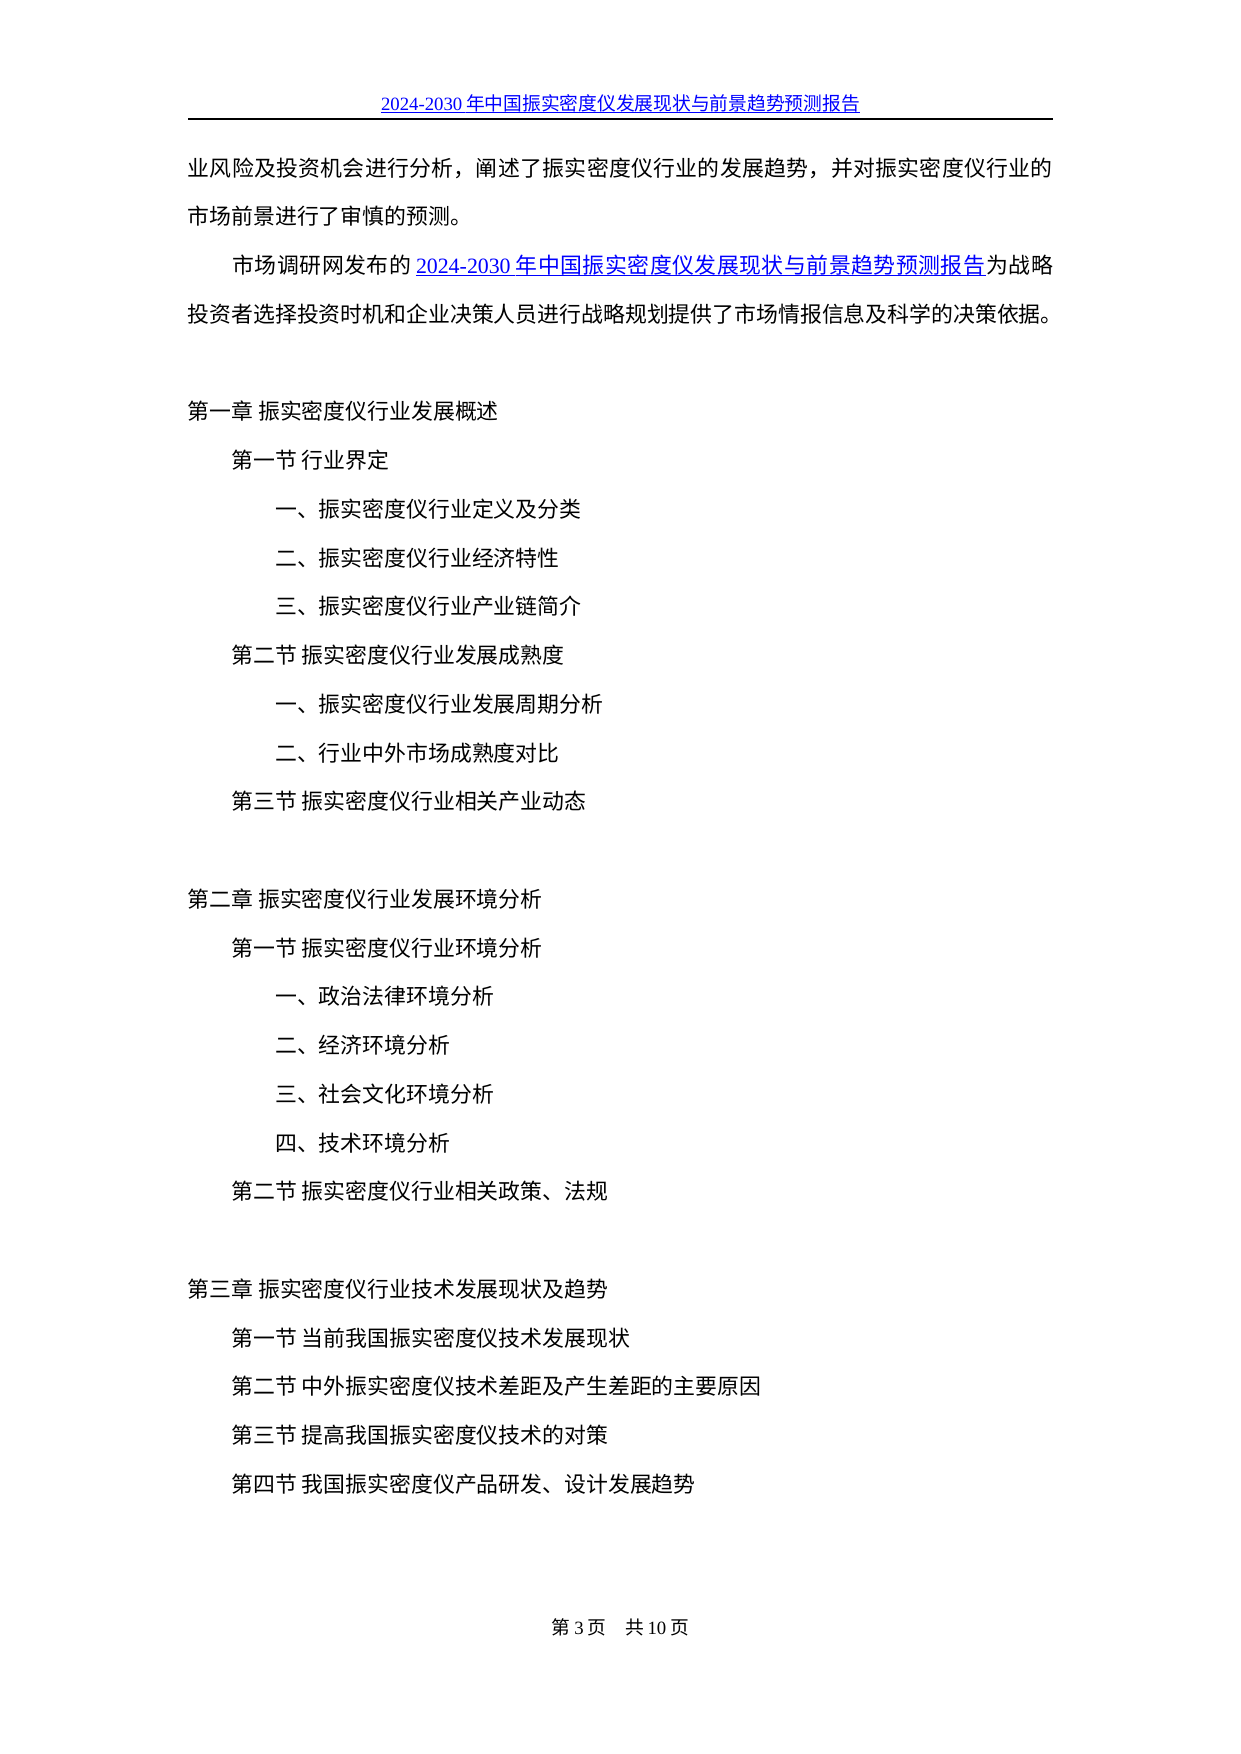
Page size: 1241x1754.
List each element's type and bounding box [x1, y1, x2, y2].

text [187, 150, 1053, 1499]
